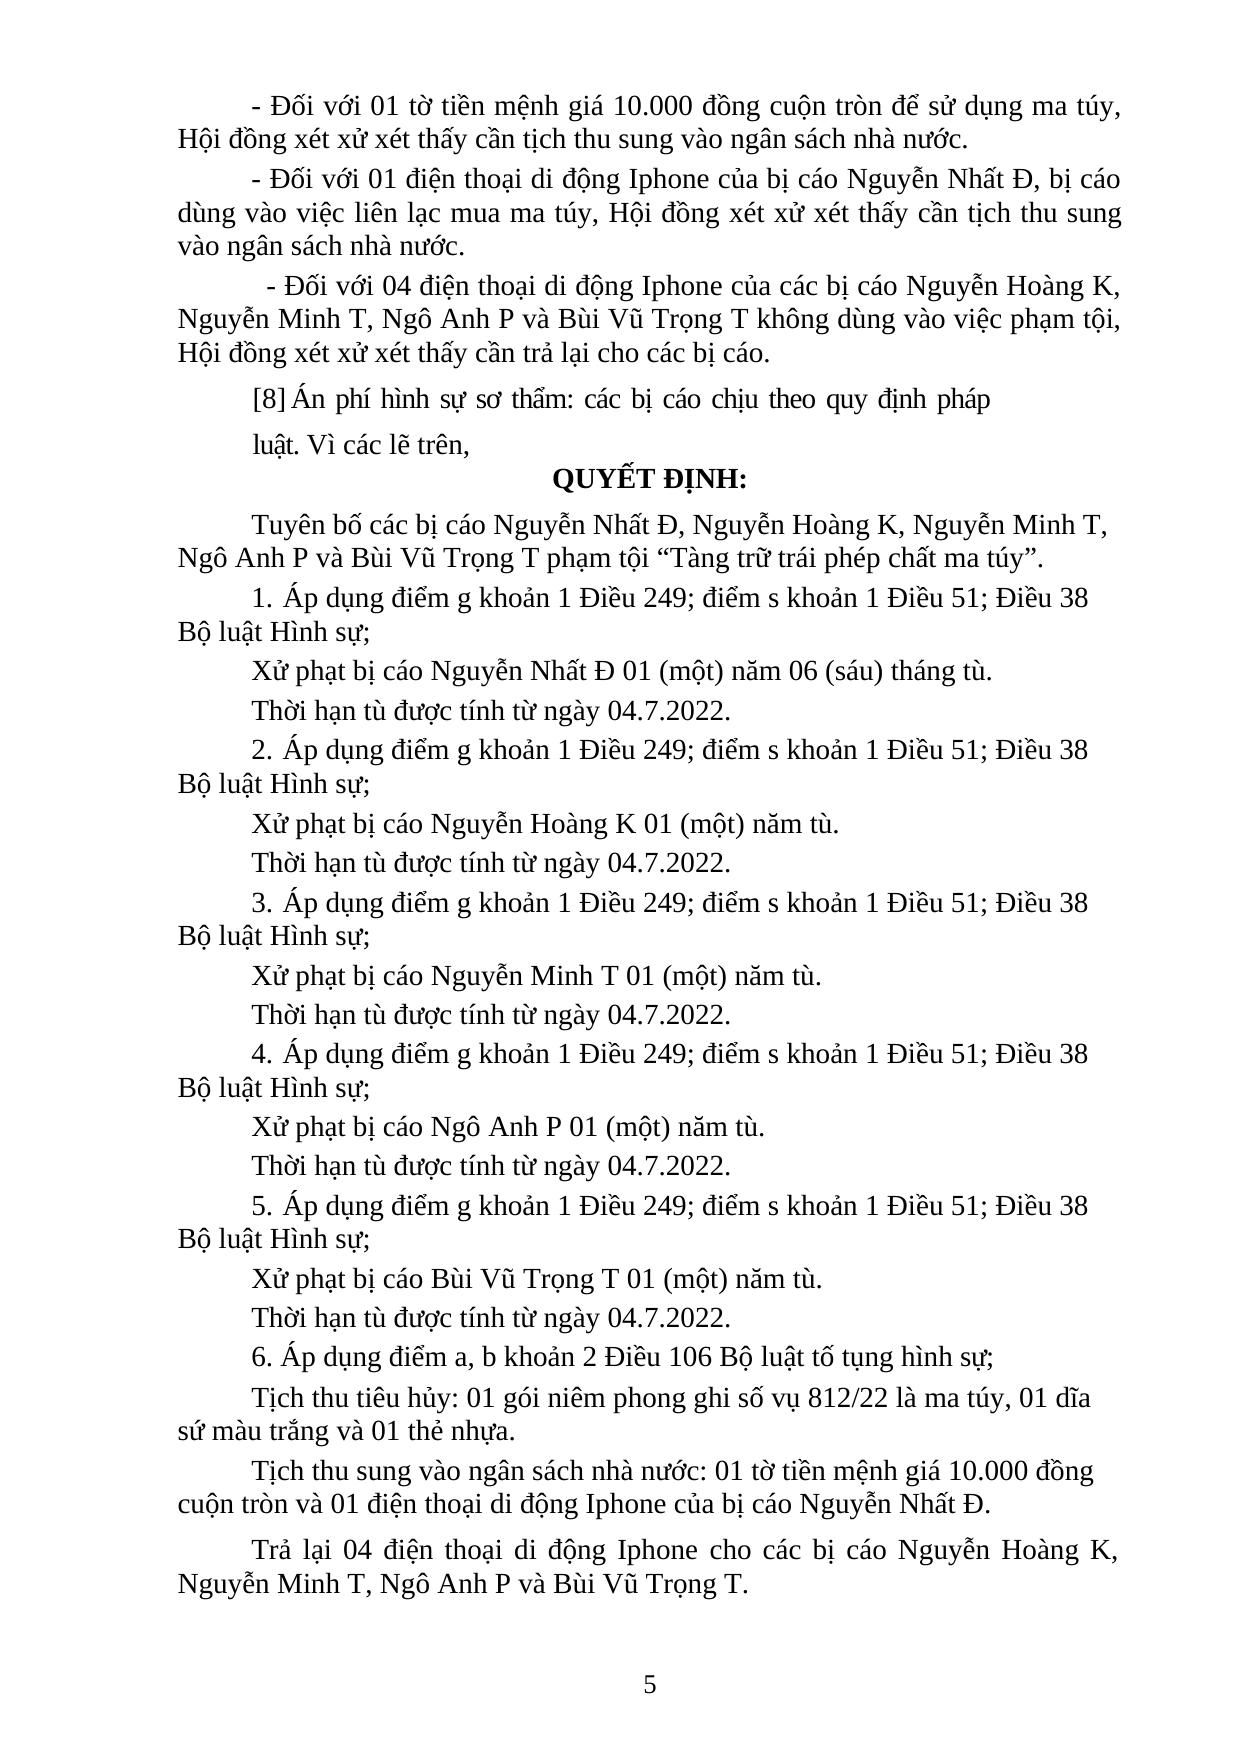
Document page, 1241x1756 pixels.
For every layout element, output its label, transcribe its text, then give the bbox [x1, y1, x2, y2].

text Xử phạt bị cáo Nguyễn Minh T 01 (một) năm tù. Thời hạn tù được tính từ ngày 04.7.2022. [251, 958, 872, 1031]
list Áp dụng điểm g khoản 1 Điều 249; điểm s khoản 1 Điều 51; Điều 38 Bộ luật Hình sự; [177, 885, 1123, 952]
text Tịch thu tiêu hủy: 01 gói niêm phong ghi số vụ 812/22 là ma túy, 01 dĩa sứ màu trắng và 01 thẻ nhựa. [177, 1380, 1118, 1447]
list Áp dụng điểm g khoản 1 Điều 249; điểm s khoản 1 Điều 51; Điều 38 Bộ luật Hình sự; [177, 1188, 1123, 1255]
list Áp dụng điểm g khoản 1 Điều 249; điểm s khoản 1 Điều 51; Điều 38 Bộ luật Hình sự; [177, 1037, 1123, 1104]
list Áp dụng điểm g khoản 1 Điều 249; điểm s khoản 1 Điều 51; Điều 38 Bộ luật Hình sự; [177, 580, 1123, 647]
text Tịch thu sung vào ngân sách nhà nước: 01 tờ tiền mệnh giá 10.000 đồng cuộn tròn và 01 điện thoại di động Iphone của bị cáo Nguyễn Nhất Đ. [177, 1453, 1134, 1520]
list Đối với 01 tờ tiền mệnh giá 10.000 đồng cuộn tròn để sử dụng ma túy, Hội đồng xét xử xét thấy cần tịch thu sung vào ngân sách nhà nước. [177, 88, 1122, 155]
text Xử phạt bị cáo Nguyễn Nhất Đ 01 (một) năm 06 (sáu) tháng tù. Thời hạn tù được tính từ ngày 04.7.2022. [251, 653, 1044, 727]
text Xử phạt bị cáo Bùi Vũ Trọng T 01 (một) năm tù. Thời hạn tù được tính từ ngày 04.7.2022. [251, 1261, 872, 1334]
list Án phí hình sự sơ thẩm: các bị cáo chịu theo quy định pháp luật. Vì các lẽ trên, [252, 369, 991, 461]
subtitle QUYẾT ĐỊNH: [273, 461, 1026, 495]
text Tuyên bố các bị cáo Nguyễn Nhất Đ, Nguyễn Hoàng K, Nguyễn Minh T, Ngô Anh P và Bùi Vũ Trọng T phạm tội “Tàng trữ trái phép chất ma túy”. [177, 507, 1134, 574]
list Áp dụng điểm a, b khoản 2 Điều 106 Bộ luật tố tụng hình sự; [251, 1340, 1134, 1373]
text - Đối với 04 điện thoại di động Iphone của các bị cáo Nguyễn Hoàng K, Nguyễn Minh T, Ngô Anh P và Bùi Vũ Trọng T không dùng vào việc phạm tội, Hội đồng xét xử xét thấy cần trả lại cho các bị cáo. [177, 268, 1123, 368]
text Trả lại 04 điện thoại di động Iphone cho các bị cáo Nguyễn Hoàng K, Nguyễn Minh T, Ngô Anh P và Bùi Vũ Trọng T. [177, 1532, 1134, 1599]
list Đối với 01 điện thoại di động Iphone của bị cáo Nguyễn Nhất Đ, bị cáo dùng vào việc liên lạc mua ma túy, Hội đồng xét xử xét thấy cần tịch thu sung vào ngân sách nhà nước. [177, 161, 1123, 262]
list Áp dụng điểm g khoản 1 Điều 249; điểm s khoản 1 Điều 51; Điều 38 Bộ luật Hình sự; [177, 732, 1123, 799]
text Xử phạt bị cáo Nguyễn Hoàng K 01 (một) năm tù. Thời hạn tù được tính từ ngày 04.7.2022. [251, 806, 872, 879]
text Xử phạt bị cáo Ngô Anh P 01 (một) năm tù. Thời hạn tù được tính từ ngày 04.7.2022. [251, 1109, 817, 1182]
